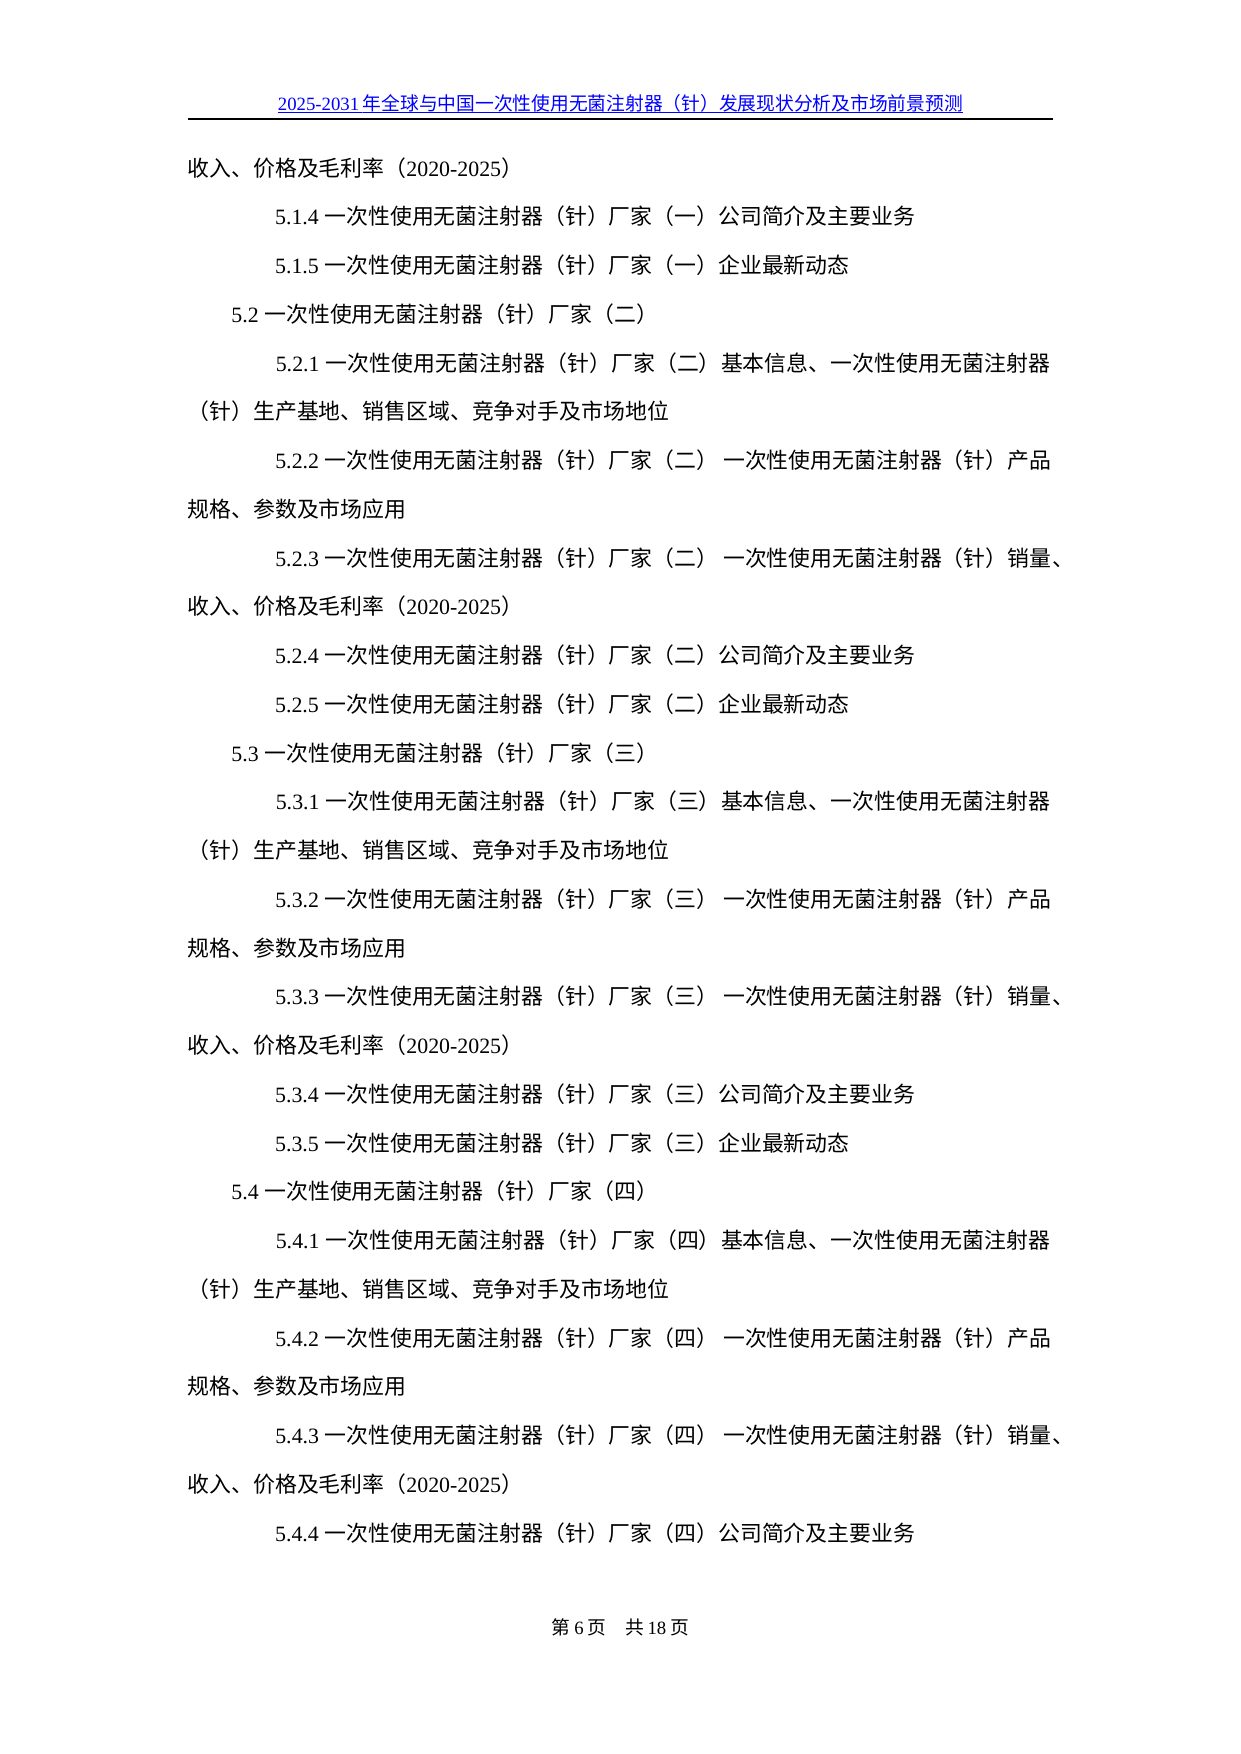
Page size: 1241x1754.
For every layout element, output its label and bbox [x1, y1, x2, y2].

text [187, 150, 1053, 1548]
